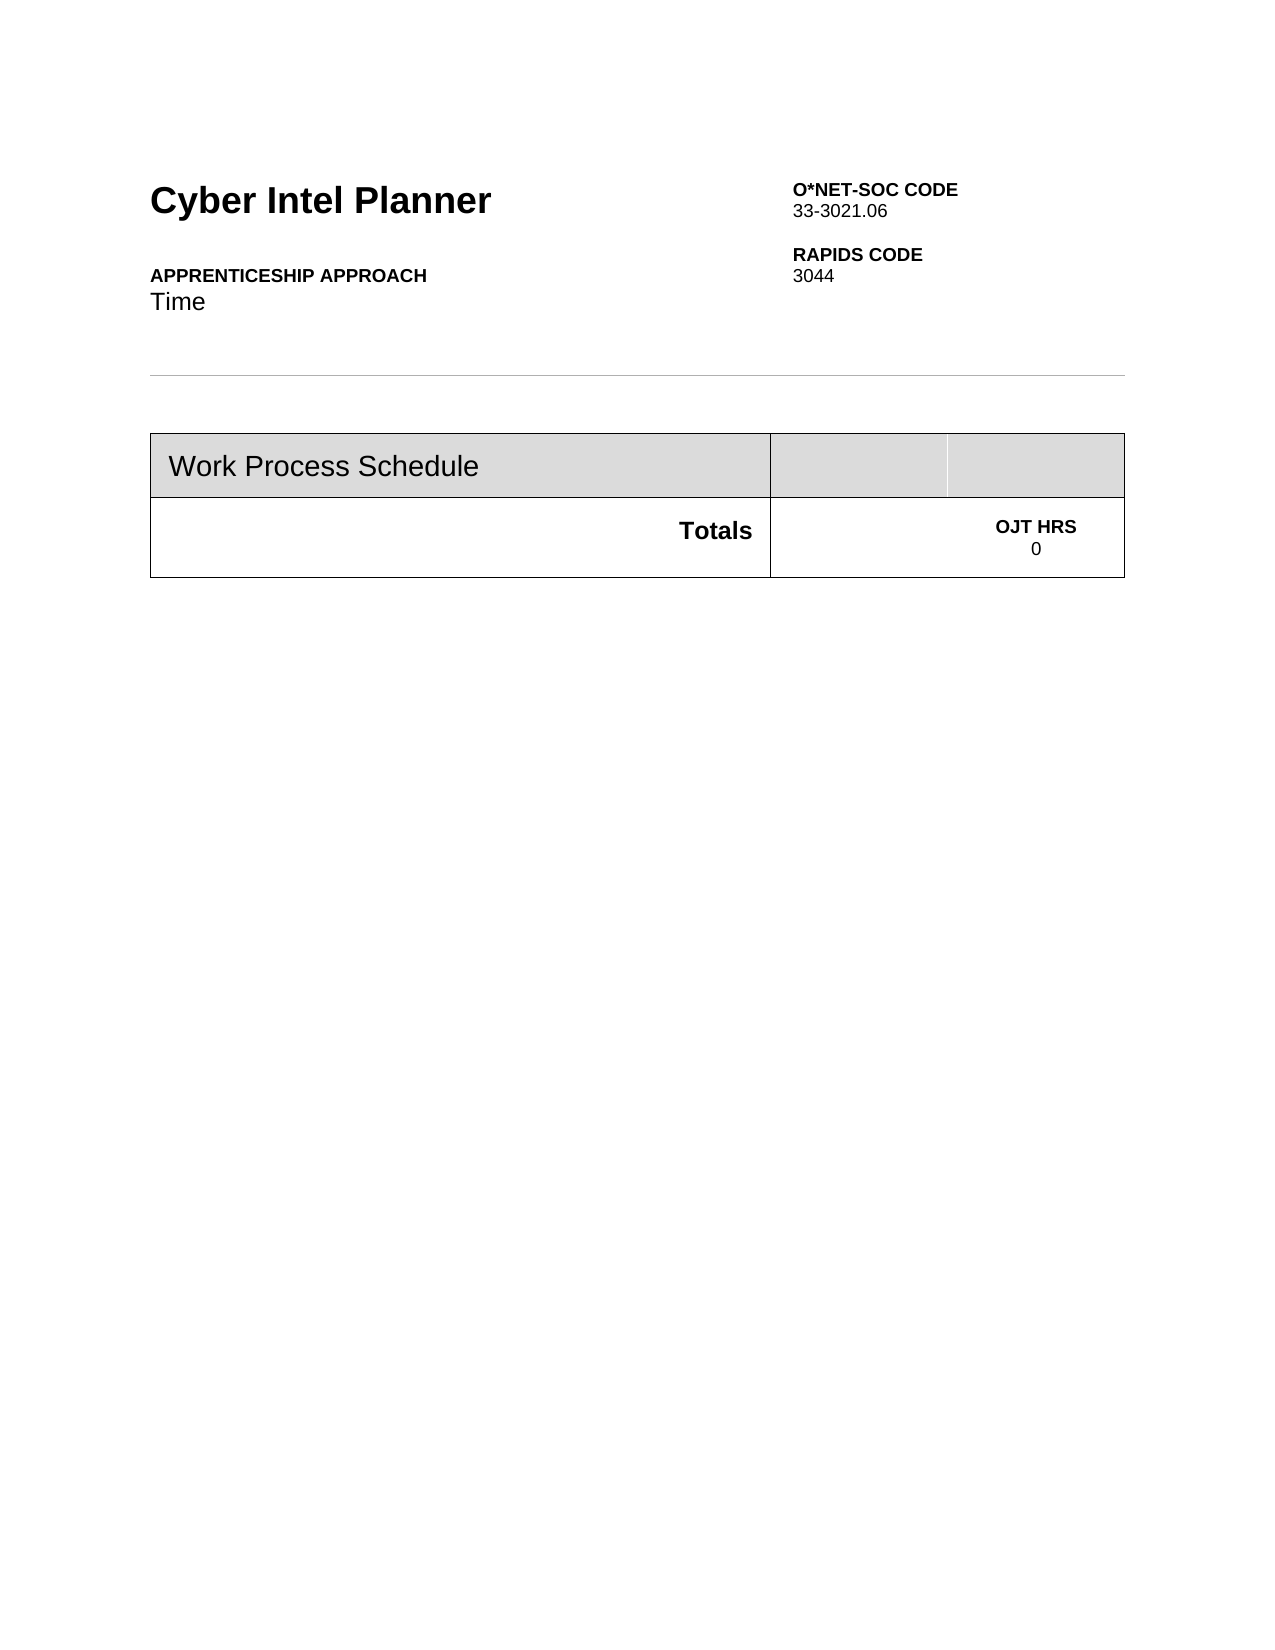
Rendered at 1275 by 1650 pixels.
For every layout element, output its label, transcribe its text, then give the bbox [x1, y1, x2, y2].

table_header [948, 434, 1124, 497]
text Time [150, 287, 719, 315]
text RAPIDS CODE [793, 243, 1125, 265]
text 33-3021.06 [793, 200, 1125, 222]
text O*NET-SOC CODE [793, 179, 1125, 200]
table_header Work Process Schedule [151, 434, 770, 497]
text 3044 [793, 265, 1125, 287]
text APPRENTICESHIP APPROACH [150, 265, 719, 287]
table_cell OJT HRS 0 [948, 498, 1124, 577]
table_cell [771, 498, 947, 577]
text Cyber Intel Planner [150, 179, 719, 222]
table_cell Totals [151, 498, 770, 577]
table_header [771, 434, 947, 497]
